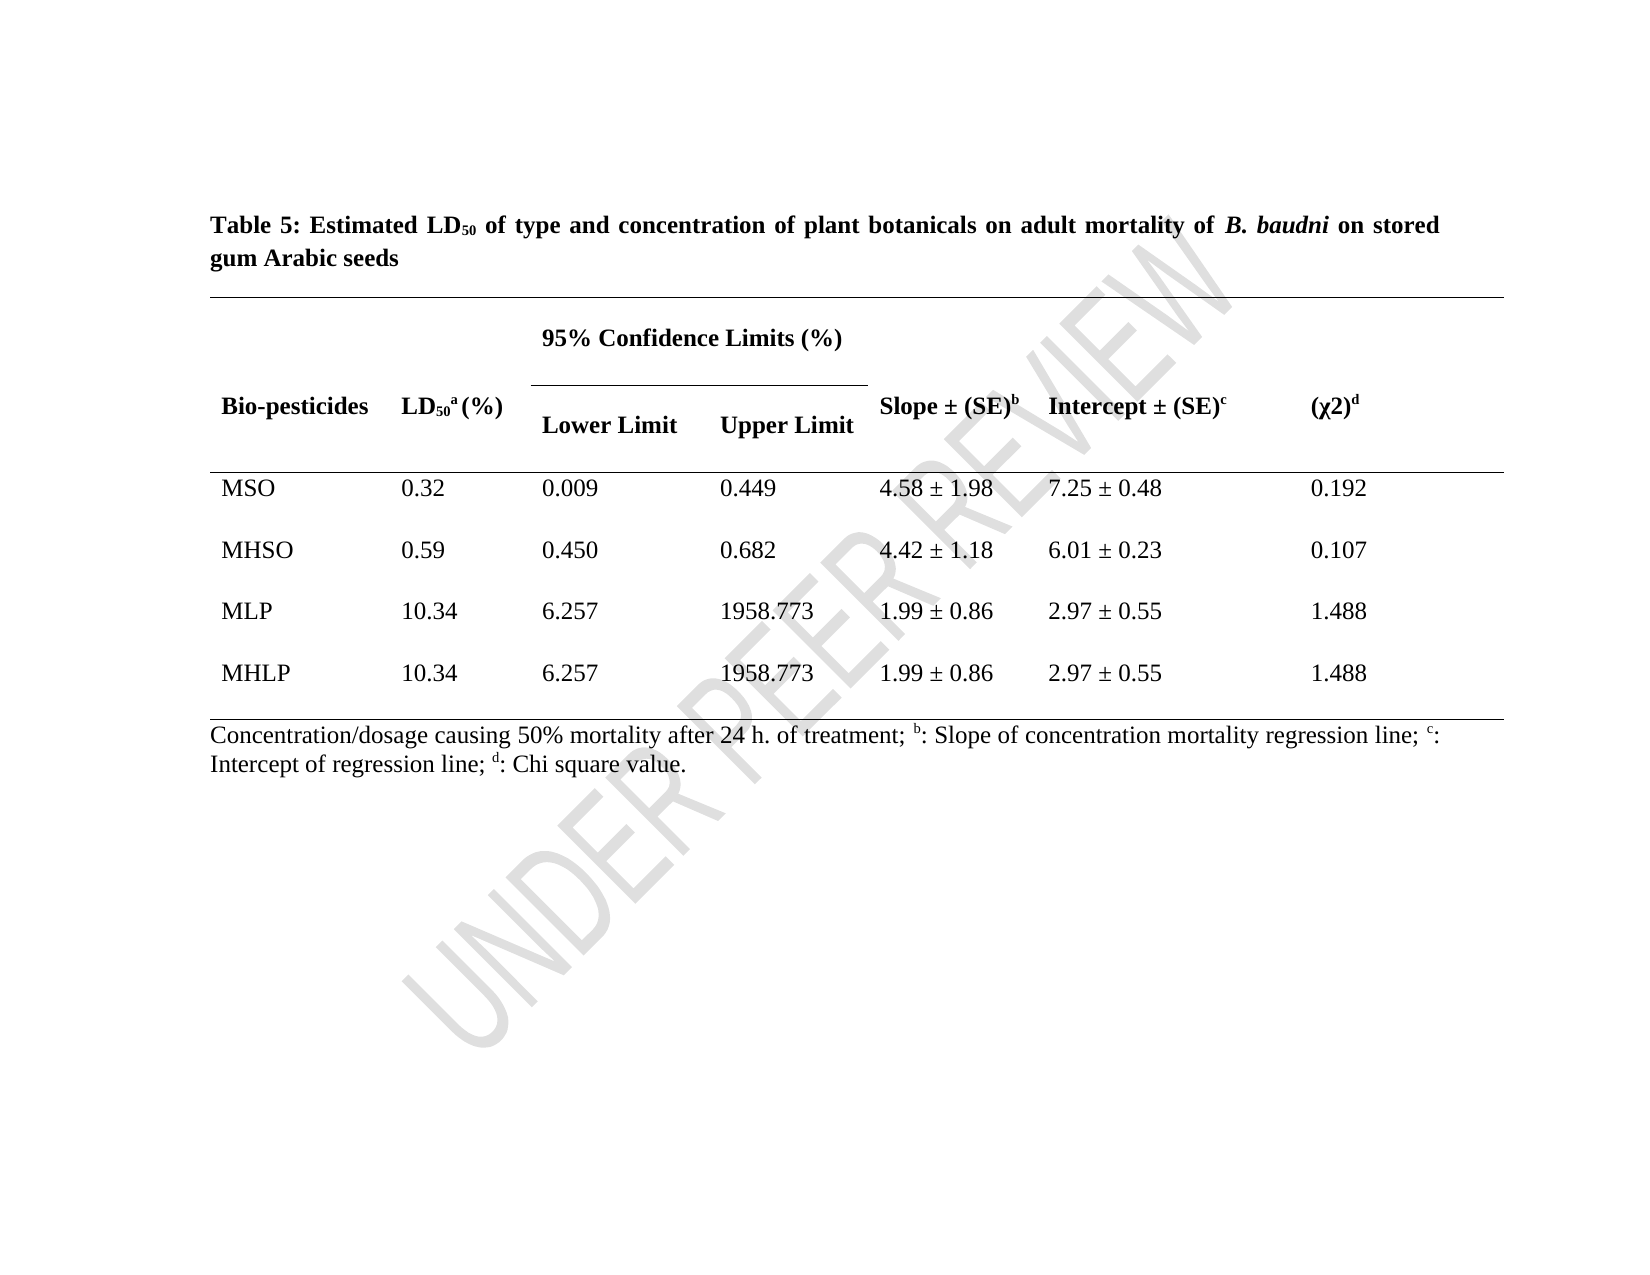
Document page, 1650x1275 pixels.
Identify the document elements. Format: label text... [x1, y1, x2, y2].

table_cell 2.97 ± 0.55 [1037, 658, 1299, 719]
table_header LD50a (%) [390, 298, 531, 472]
table_header (χ2)d [1299, 298, 1504, 472]
table_cell MHLP [210, 658, 390, 719]
table_cell 10.34 [390, 658, 531, 719]
table_cell 0.009 [531, 473, 709, 535]
table_cell 10.34 [390, 596, 531, 658]
table_header Intercept ± (SE)c [1037, 298, 1299, 472]
table_cell 6.257 [531, 658, 709, 719]
table_cell 6.01 ± 0.23 [1037, 535, 1299, 596]
table_cell 1958.773 [709, 658, 868, 719]
table_cell 1958.773 [709, 596, 868, 658]
table_cell 4.58 ± 1.98 [868, 473, 1037, 535]
text Table 5: Estimated LD50 of type and concentration of plant botanicals on adult mortality of B. baudni on stored gum Arabic seeds [210, 210, 1440, 272]
table_cell MSO [210, 473, 390, 535]
table_cell 1.99 ± 0.86 [868, 596, 1037, 658]
table_cell 0.682 [709, 535, 868, 596]
table_cell 0.449 [709, 473, 868, 535]
table_cell MLP [210, 596, 390, 658]
table_cell 0.107 [1299, 535, 1504, 596]
table_cell MHSO [210, 535, 390, 596]
table_cell 0.192 [1299, 473, 1504, 535]
table_cell Lower Limit [531, 386, 709, 472]
text Concentration/dosage causing 50% mortality after 24 h. of treatment; b: Slope of concentration mortality regression line; c: Intercept of regression line; d: Chi square value. [210, 720, 1440, 778]
table_cell 6.257 [531, 596, 709, 658]
table_cell 1.99 ± 0.86 [868, 658, 1037, 719]
table_header 95% Confidence Limits (%) [531, 298, 868, 384]
table_cell 0.450 [531, 535, 709, 596]
table_cell 4.42 ± 1.18 [868, 535, 1037, 596]
table_cell 2.97 ± 0.55 [1037, 596, 1299, 658]
table_header Slope ± (SE)b [868, 298, 1037, 472]
table_header Bio-pesticides [210, 298, 390, 472]
table_cell Upper Limit [709, 386, 868, 472]
table_cell 7.25 ± 0.48 [1037, 473, 1299, 535]
table_cell 0.32 [390, 473, 531, 535]
table_cell 1.488 [1299, 596, 1504, 658]
table_cell 0.59 [390, 535, 531, 596]
table_cell 1.488 [1299, 658, 1504, 719]
